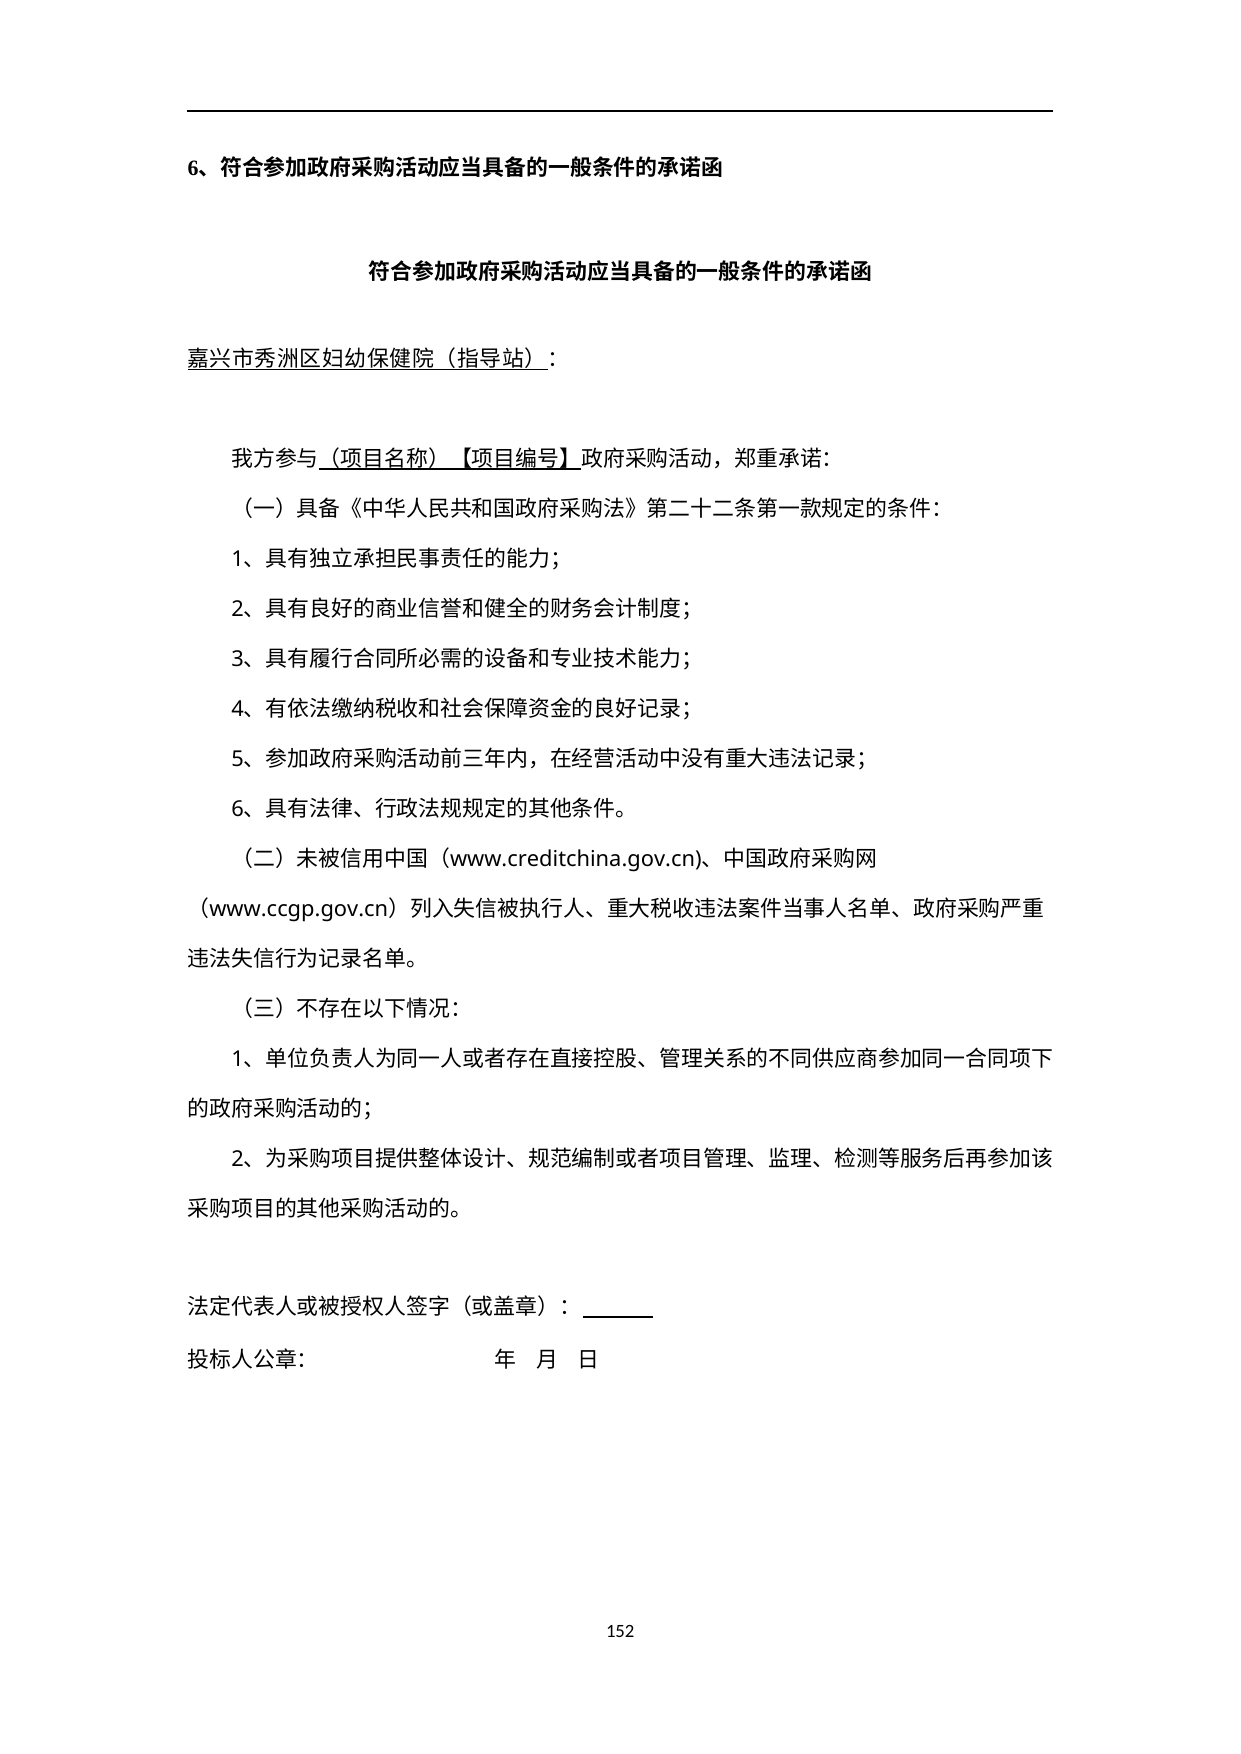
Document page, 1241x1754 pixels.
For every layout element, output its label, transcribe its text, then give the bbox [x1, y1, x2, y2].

text 3、具有履行合同所必需的设备和专业技术能力； [187, 627, 1053, 677]
text 6、具有法律、行政法规规定的其他条件。 [187, 777, 1053, 827]
text 嘉兴市秀洲区妇幼保健院（指导站）： [187, 341, 1053, 373]
text 1、单位负责人为同一人或者存在直接控股、管理关系的不同供应商参加同一合同项下的政府采购活动的； [187, 1027, 1053, 1127]
text 法定代表人或被授权人签字（或盖章）： [187, 1289, 1053, 1321]
text 符合参加政府采购活动应当具备的一般条件的承诺函 [187, 244, 1053, 286]
text （一）具备《中华人民共和国政府采购法》第二十二条第一款规定的条件： [187, 477, 1053, 527]
text 我方参与（项目名称）【项目编号】政府采购活动，郑重承诺： [187, 427, 1053, 477]
text 5、参加政府采购活动前三年内，在经营活动中没有重大违法记录； [187, 727, 1053, 777]
text 2、具有良好的商业信誉和健全的财务会计制度； [187, 577, 1053, 627]
text 4、有依法缴纳税收和社会保障资金的良好记录； [187, 677, 1053, 727]
text （三）不存在以下情况： [187, 977, 1053, 1027]
text 6、符合参加政府采购活动应当具备的一般条件的承诺函 [187, 150, 1053, 182]
text 投标人公章： 年 月 日 [187, 1342, 1003, 1373]
text 1、具有独立承担民事责任的能力； [187, 527, 1053, 577]
text 2、为采购项目提供整体设计、规范编制或者项目管理、监理、检测等服务后再参加该采购项目的其他采购活动的。 [187, 1127, 1053, 1227]
text （二）未被信用中国（www.creditchina.gov.cn)、中国政府采购网（www.ccgp.gov.cn）列入失信被执行人、重大税收违法案件当事人名单、政府采购严重违法失信行为记录名单。 [187, 827, 1053, 977]
